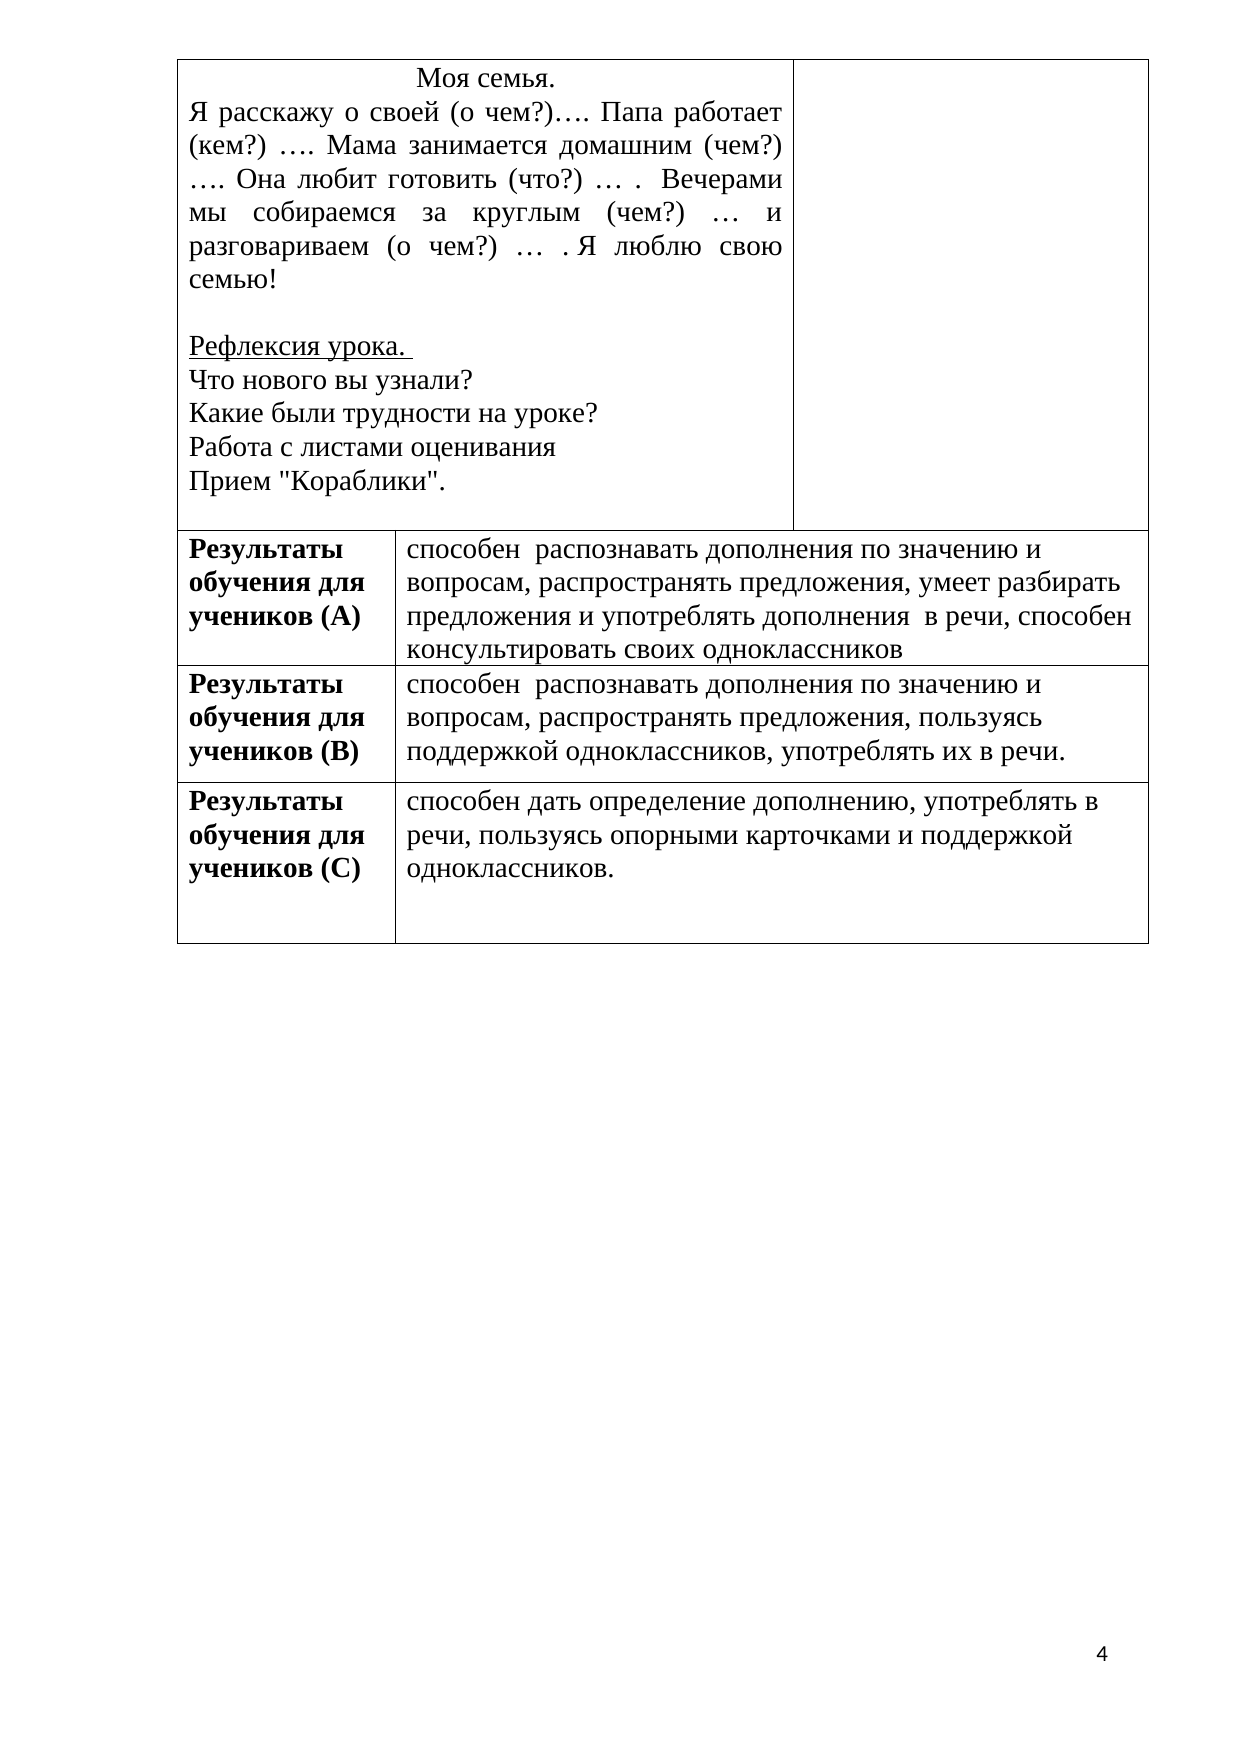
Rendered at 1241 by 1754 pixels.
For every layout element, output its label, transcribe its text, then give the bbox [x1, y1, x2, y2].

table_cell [178, 60, 793, 530]
table_cell способен распознавать дополнения по значению и вопросам, распространять предложения, пользуясь поддержкой одноклассников, употреблять их в речи. [396, 666, 1148, 782]
table_cell Результаты обучения для учеников (B) [178, 666, 395, 782]
table_cell Результаты обучения для учеников (C) [178, 783, 395, 943]
table_cell Результаты обучения для учеников (A) [178, 531, 395, 665]
table_cell способен распознавать дополнения по значению и вопросам, распространять предложения, умеет разбирать предложения и употреблять дополнения в речи, способен консультировать своих одноклассников [396, 531, 1148, 665]
table_cell способен дать определение дополнению, употреблять в речи, пользуясь опорными карточками и поддержкой одноклассников. [396, 783, 1148, 943]
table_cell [794, 60, 1148, 530]
